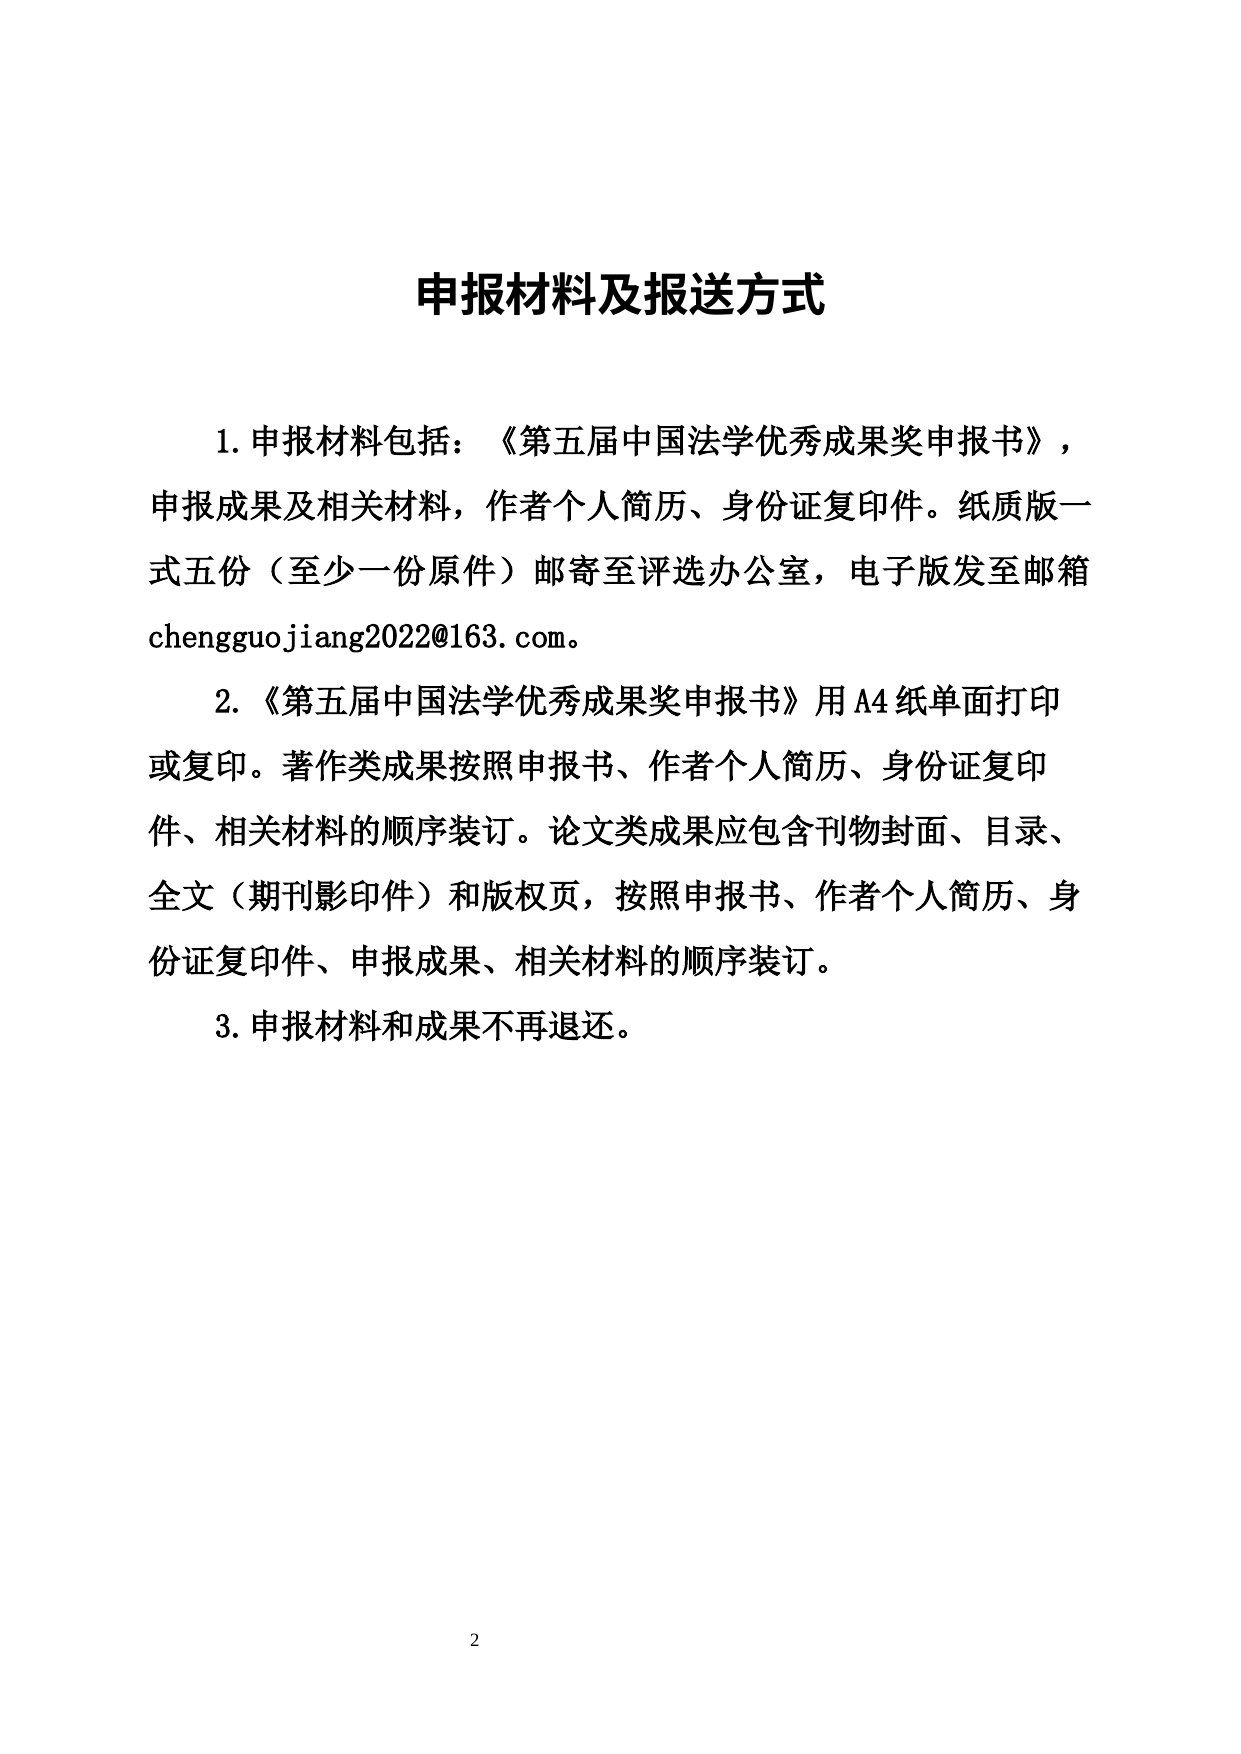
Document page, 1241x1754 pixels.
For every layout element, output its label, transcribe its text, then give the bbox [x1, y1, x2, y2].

text 3.申报材料和成果不再退还。 [148, 991, 1092, 1056]
list 2.《第五届中国法学优秀成果奖申报书》用A4纸单面打印或复印。著作类成果按照申报书、作者个人简历、身份证复印件、相关材料的顺序装订。论文类成果应包含刊物封面、目录、全文（期刊影印件）和版权页，按照申报书、作者个人简历、身份证复印件、申报成果、相关材料的顺序装订。 [148, 666, 1092, 991]
text 申报材料及报送方式 [148, 243, 1092, 341]
list 1.申报材料包括：《第五届中国法学优秀成果奖申报书》，申报成果及相关材料，作者个人简历、身份证复印件。纸质版一式五份（至少一份原件）邮寄至评选办公室，电子版发至邮箱chengguojiang2022@163.com。 [148, 406, 1092, 666]
